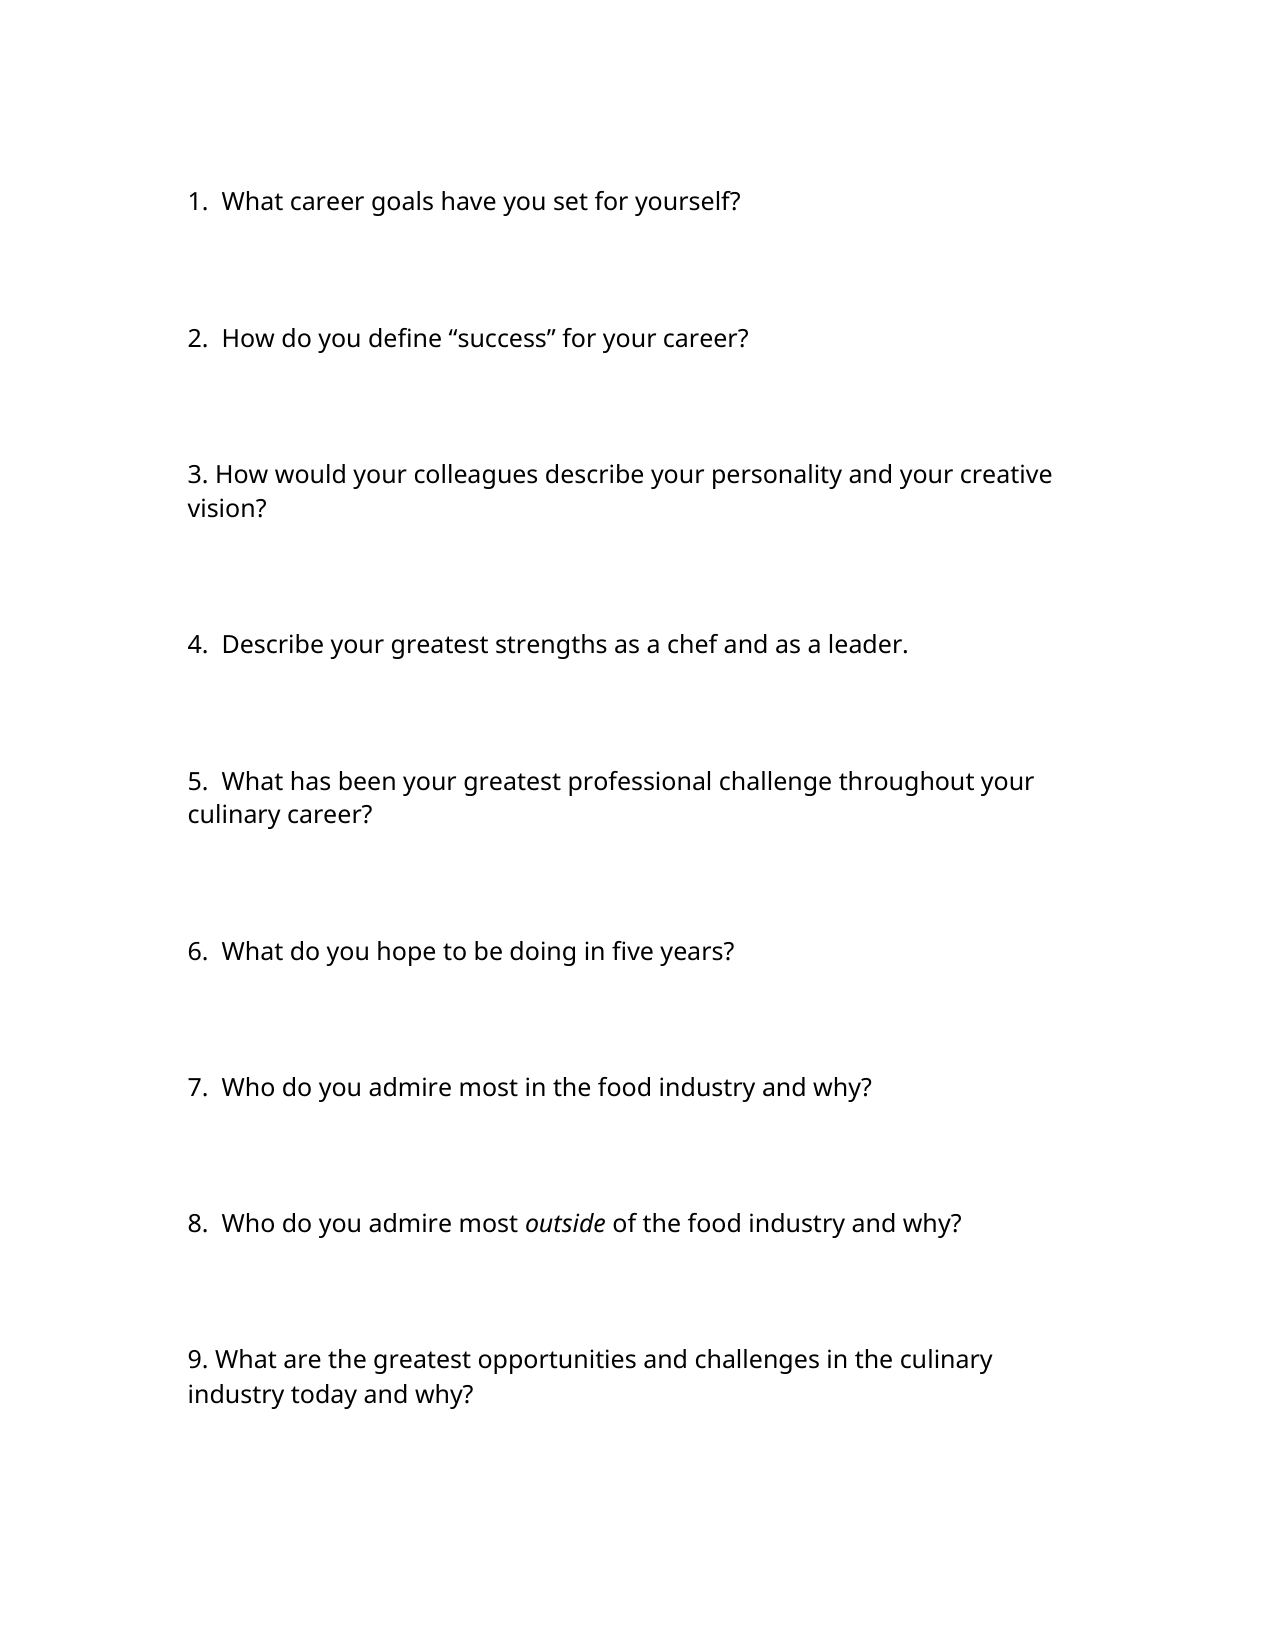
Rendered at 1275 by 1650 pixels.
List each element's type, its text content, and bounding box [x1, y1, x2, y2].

text 4. Describe your greatest strengths as a chef and as a leader. [187, 627, 1087, 661]
text 9. What are the greatest opportunities and challenges in the culinary industry today and why? [187, 1342, 1087, 1410]
text 7. Who do you admire most in the food industry and why? [187, 1070, 1087, 1104]
text 5. What has been your greatest professional challenge throughout your culinary career? [187, 763, 1087, 831]
text 3. How would your colleagues describe your personality and your creative vision? [187, 457, 1087, 525]
text 1. What career goals have you set for yourself? [187, 184, 1087, 218]
text 2. How do you define “success” for your career? [187, 320, 1087, 354]
text 8. Who do you admire most outside of the food industry and why? [187, 1206, 1087, 1240]
text 6. What do you hope to be doing in five years? [187, 933, 1087, 967]
